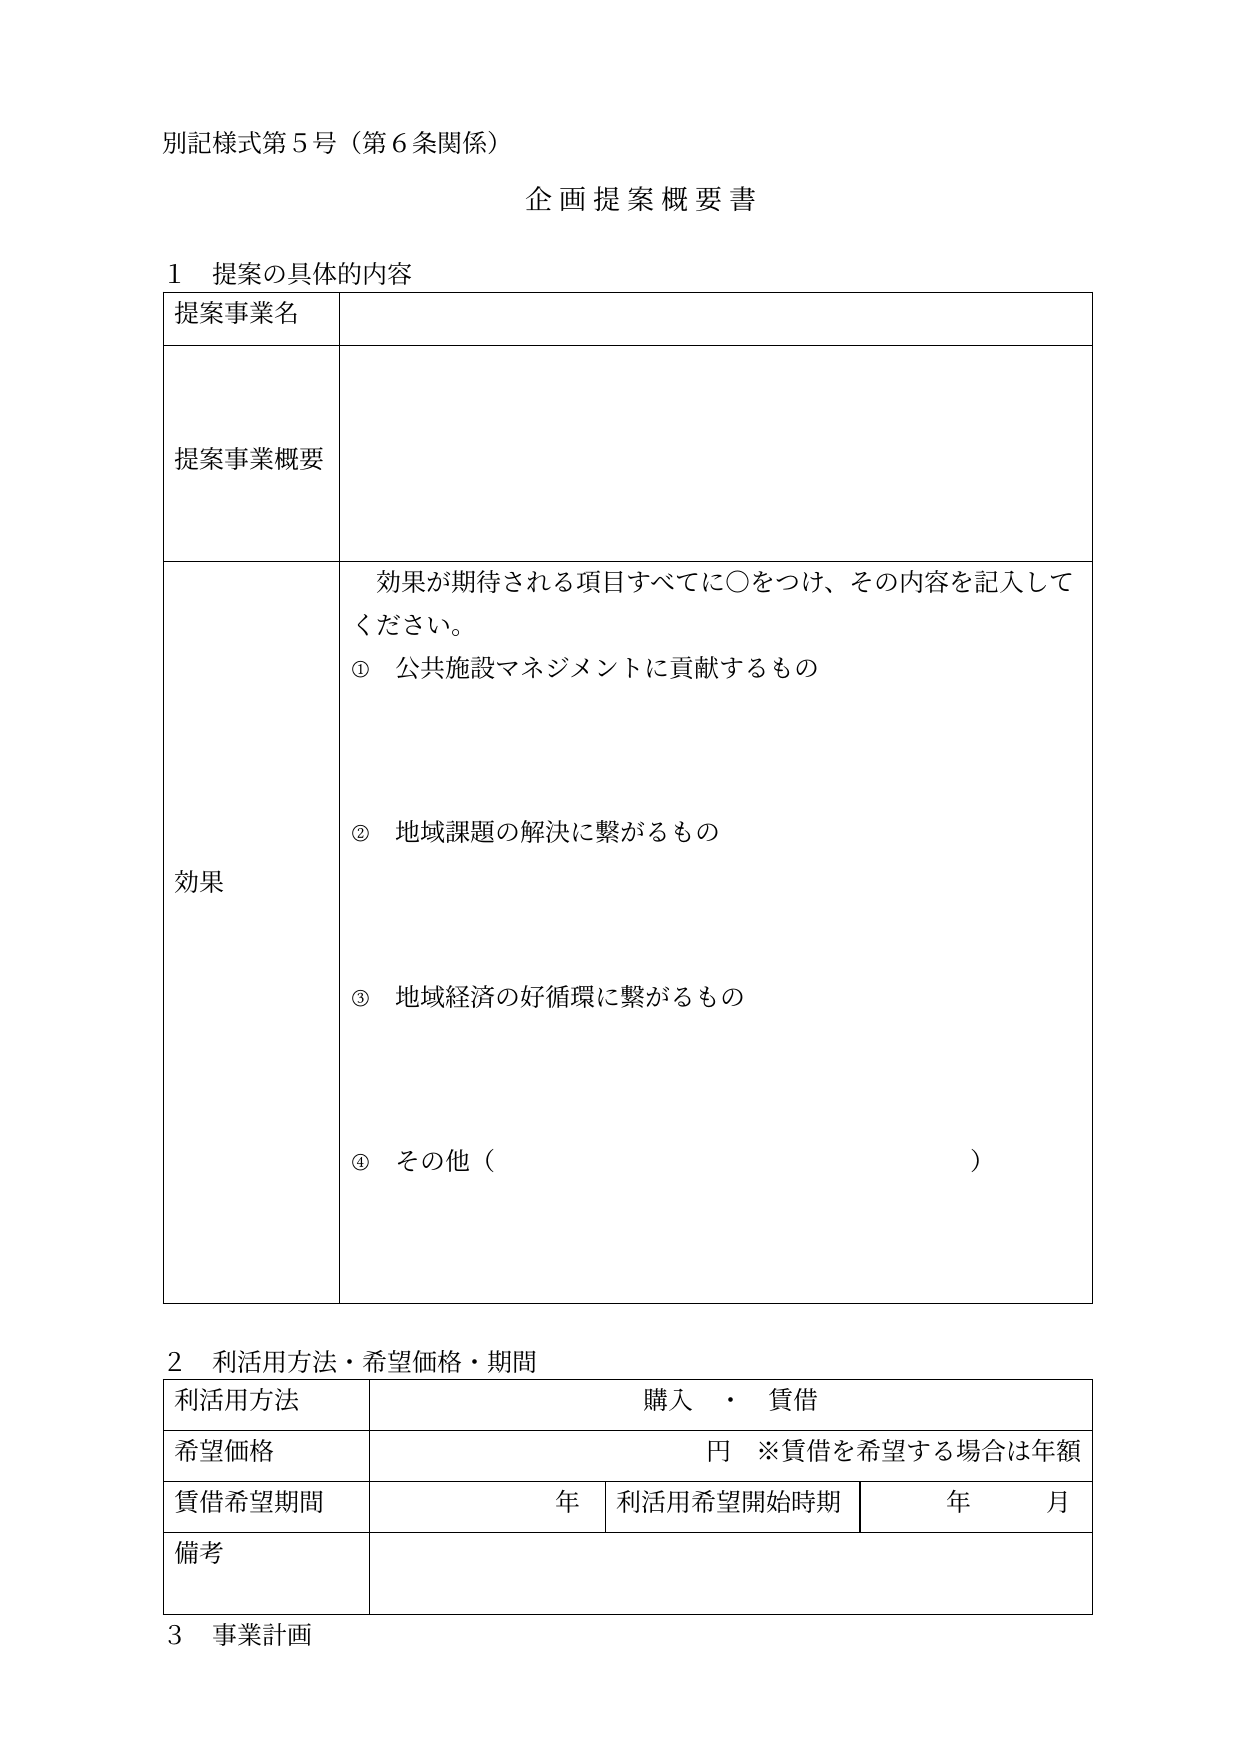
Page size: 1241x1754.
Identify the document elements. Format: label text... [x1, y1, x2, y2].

text ３ 事業計画 [162, 1615, 1093, 1652]
table_header [340, 293, 1092, 344]
table_cell 賃借希望期間 [164, 1482, 369, 1532]
table_cell 備考 [164, 1533, 369, 1614]
table_cell [370, 1533, 1092, 1614]
table_cell 年 [370, 1482, 605, 1532]
table_cell 希望価格 [164, 1431, 369, 1481]
table_cell 効果が期待される項目すべてに○をつけ、その内容を記入してください。 ① 公共施設マネジメントに貢献するもの ② 地域課題の解決に繋がるもの ③ 地域経済の好循環に繋がるもの ④ その他（ ） [340, 562, 1092, 1303]
table_cell [340, 346, 1092, 561]
table_header 提案事業名 [164, 293, 339, 344]
text ２ 利活用方法・希望価格・期間 [162, 1341, 1093, 1379]
table_header 利活用方法 [164, 1380, 369, 1430]
text １ 提案の具体的内容 [162, 254, 1093, 292]
table_cell 円 ※賃借を希望する場合は年額 [370, 1431, 1092, 1481]
table_cell 年 月 [861, 1482, 1092, 1532]
text 別記様式第５号（第６条関係） [162, 123, 1093, 160]
table_cell 提案事業概要 [164, 346, 339, 561]
table_cell 効果 [164, 562, 339, 1303]
text 企 画 提 案 概 要 書 [162, 160, 1093, 235]
table_header 購入 ・ 賃借 [370, 1380, 1092, 1430]
table_cell 利活用希望開始時期 [606, 1482, 859, 1532]
